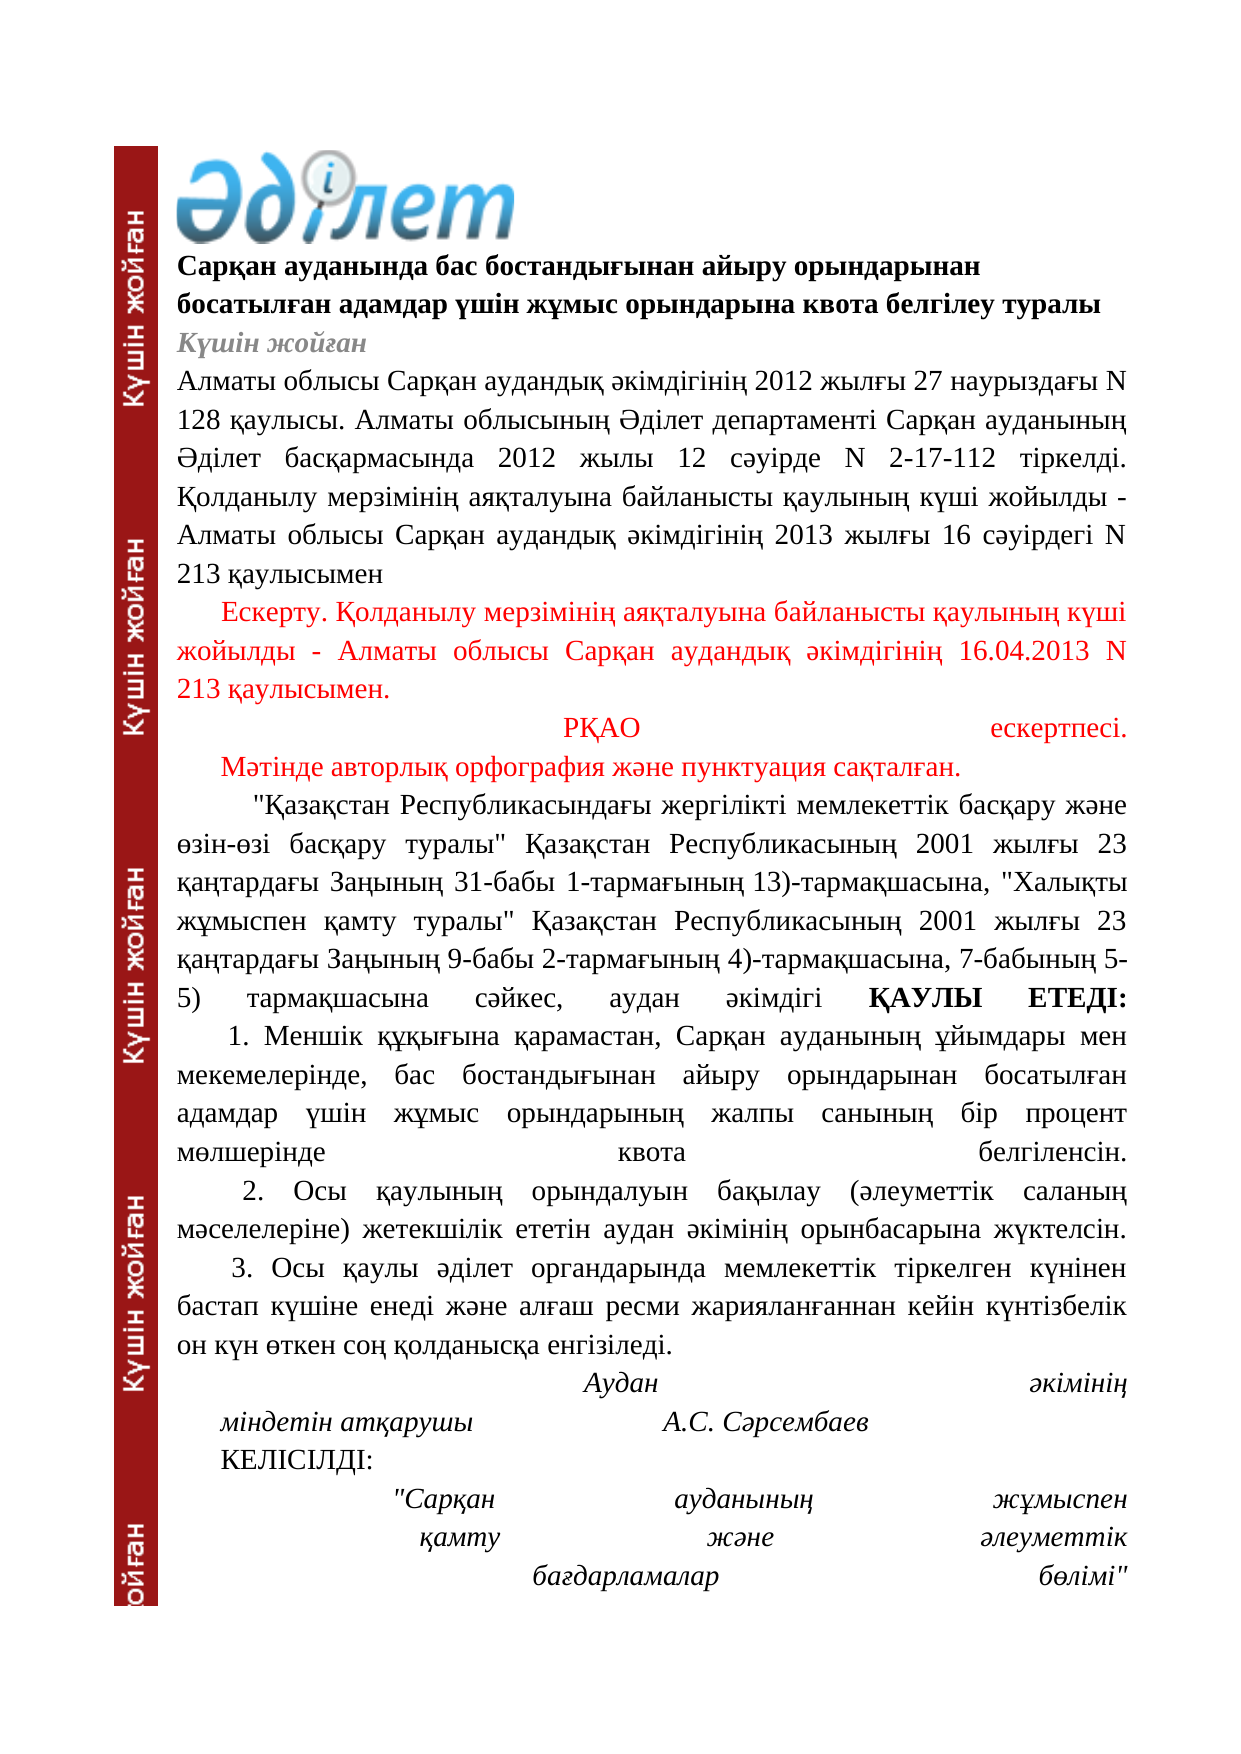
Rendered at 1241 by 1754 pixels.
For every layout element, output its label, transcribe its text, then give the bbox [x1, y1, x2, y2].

text Күшін жойған [112, 325, 1128, 358]
text Ескерту. Қолданылу мерзімінің аяқталуына байланысты қаулының күші жойылды - Алматы облысы Сарқан аудандық әкімдігінің 16.04.2013 N 213 қаулысымен. РҚАО ескертпесі. Мәтінде авторлық орфография және пунктуация сақталған. [112, 594, 1128, 782]
picture [114, 320, 158, 325]
picture [114, 1437, 158, 1442]
text Алматы облысы Сарқан аудандық әкімдігінің 2012 жылғы 27 наурыздағы N 128 қаулысы. Алматы облысының Әділет департаменті Сарқан ауданының Әділет басқармасында 2012 жылы 12 сәуірде N 2-17-112 тіркелді. Қолданылу мерзімінің аяқталуына байланысты қаулының күші жойылды - Алматы облысы Сарқан аудандық әкімдігінің 2013 жылғы 16 сәуірдегі N 213 қаулысымен [112, 363, 1128, 589]
picture [176, 150, 515, 244]
picture [114, 1476, 158, 1481]
picture [114, 146, 158, 248]
text Аудан әкімінің міндетін атқарушы А.С. Сәрсембаев [112, 1365, 1128, 1437]
picture [114, 358, 158, 363]
picture [114, 1592, 158, 1606]
text Сарқан ауданында бас бостандығынан айыру орындарынан босатылған адамдар үшін жұмыс орындарына квота белгілеу туралы [112, 248, 1128, 320]
picture [114, 589, 158, 594]
picture [114, 1360, 158, 1365]
text КЕЛІСІЛДІ: [112, 1442, 1128, 1476]
text "Қазақстан Республикасындағы жергiлiктi мемлекеттiк басқару және өзiн-өзi басқару туралы" Қазақстан Республикасының 2001 жылғы 23 қаңтардағы Заңының 31-бабы 1-тармағының 13)-тармақшасына, "Халықты жұмыспен қамту туралы" Қазақстан Республикасының 2001 жылғы 23 қаңтардағы Заңының 9-бабы 2-тармағының 4)-тармақшасына, 7-бабының 5-5) тармақшасына сәйкес, аудан әкімдігі ҚАУЛЫ ЕТЕДІ: 1. Меншік құқығына қарамастан, Сарқан ауданының ұйымдары мен мекемелерінде, бас бостандығынан айыру орындарынан босатылған адамдар үшін жұмыс орындарының жалпы санының бір процент мөлшерінде квота белгіленсін. 2. Осы қаулының орындалуын бақылау (әлеуметтік саланың мәселелеріне) жетекшілік ететін аудан әкімінің орынбасарына жүктелсін. 3. Осы қаулы әділет органдарында мемлекеттік тіркелген күнінен бастап күшіне енеді және алғаш ресми жарияланғаннан кейін күнтізбелік он күн өткен соң қолданысқа енгізіледі. [112, 787, 1128, 1360]
picture [114, 782, 158, 787]
